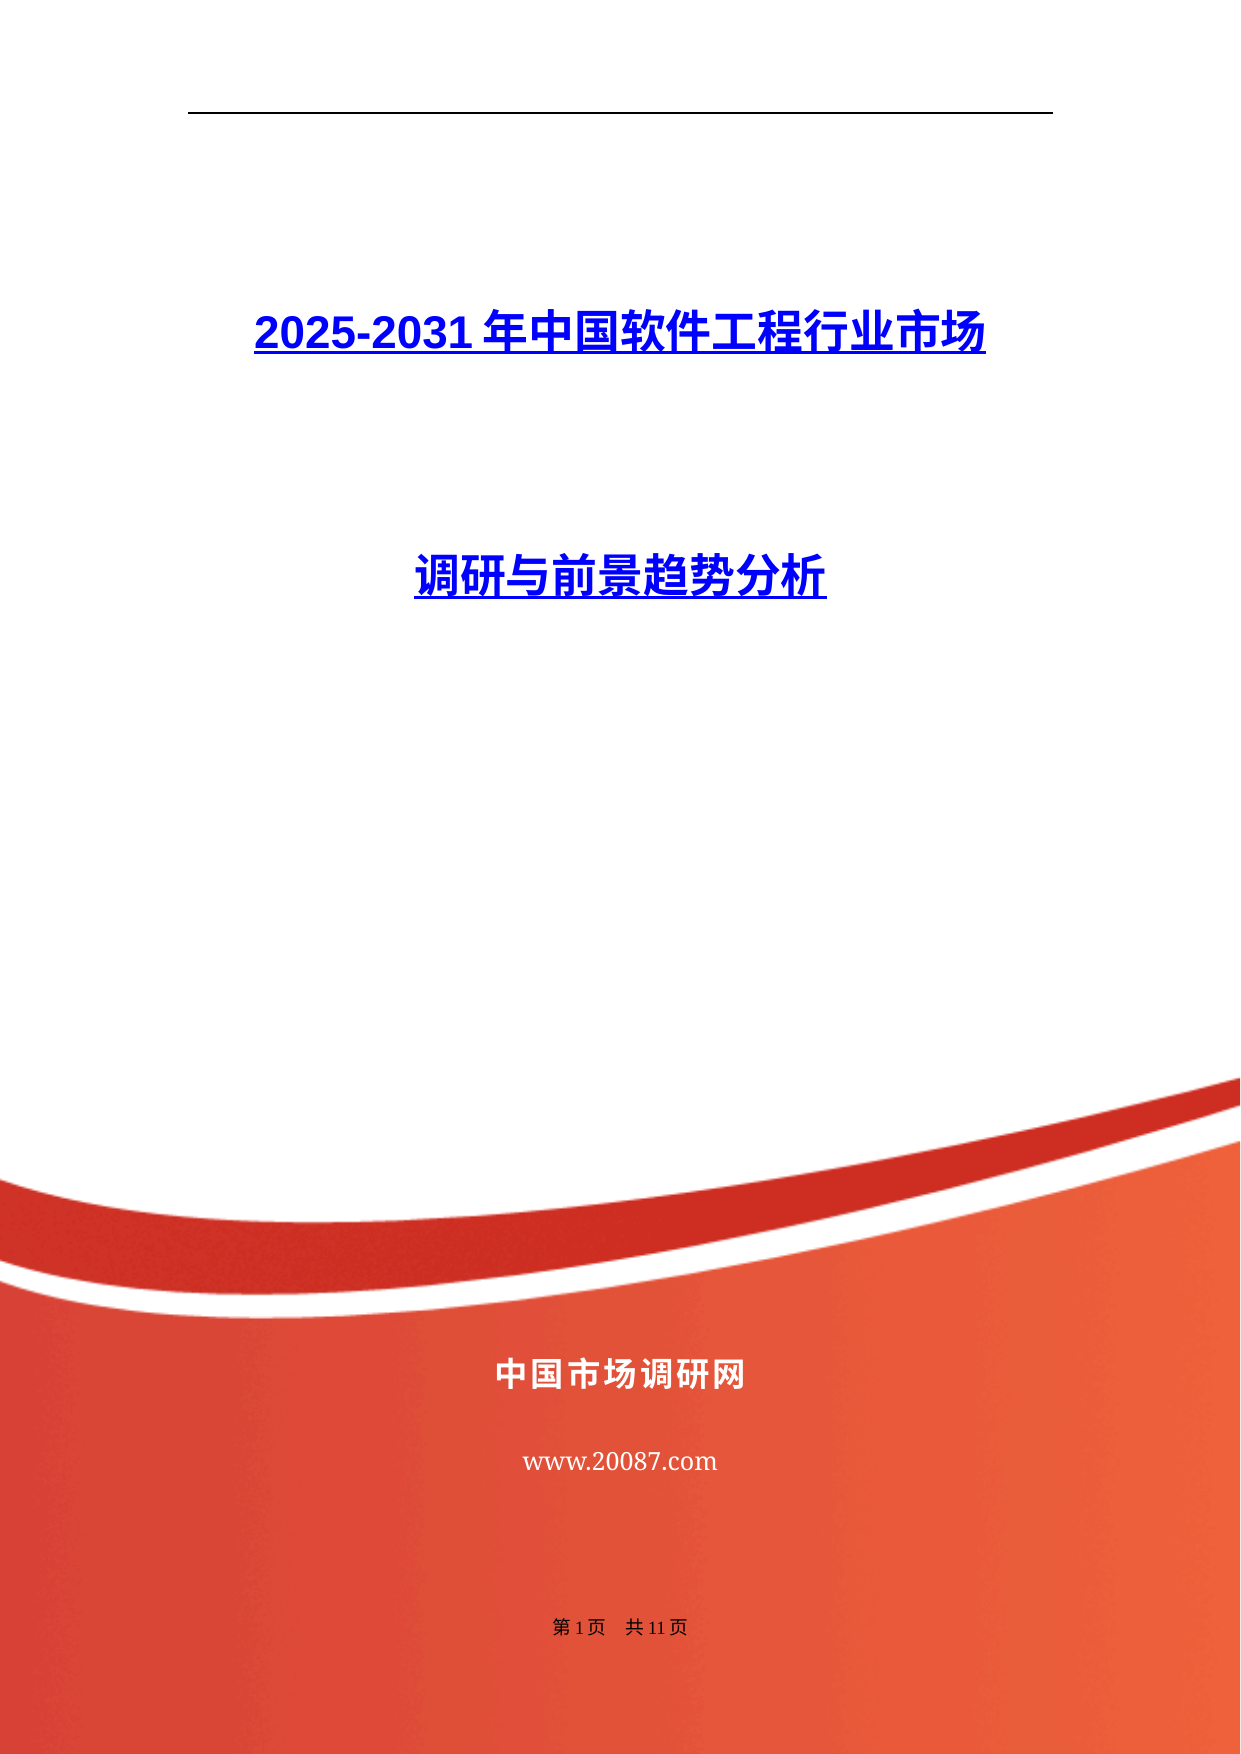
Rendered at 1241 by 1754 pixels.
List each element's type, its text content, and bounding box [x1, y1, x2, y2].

subtitle 中国市场调研网 [187, 1339, 1053, 1404]
table_header 2025-2031年中国软件工程行业市场调研与前景趋势分析 [188, 207, 1053, 773]
picture [0, 1006, 1241, 1754]
text www.20087.com [187, 1428, 1053, 1493]
